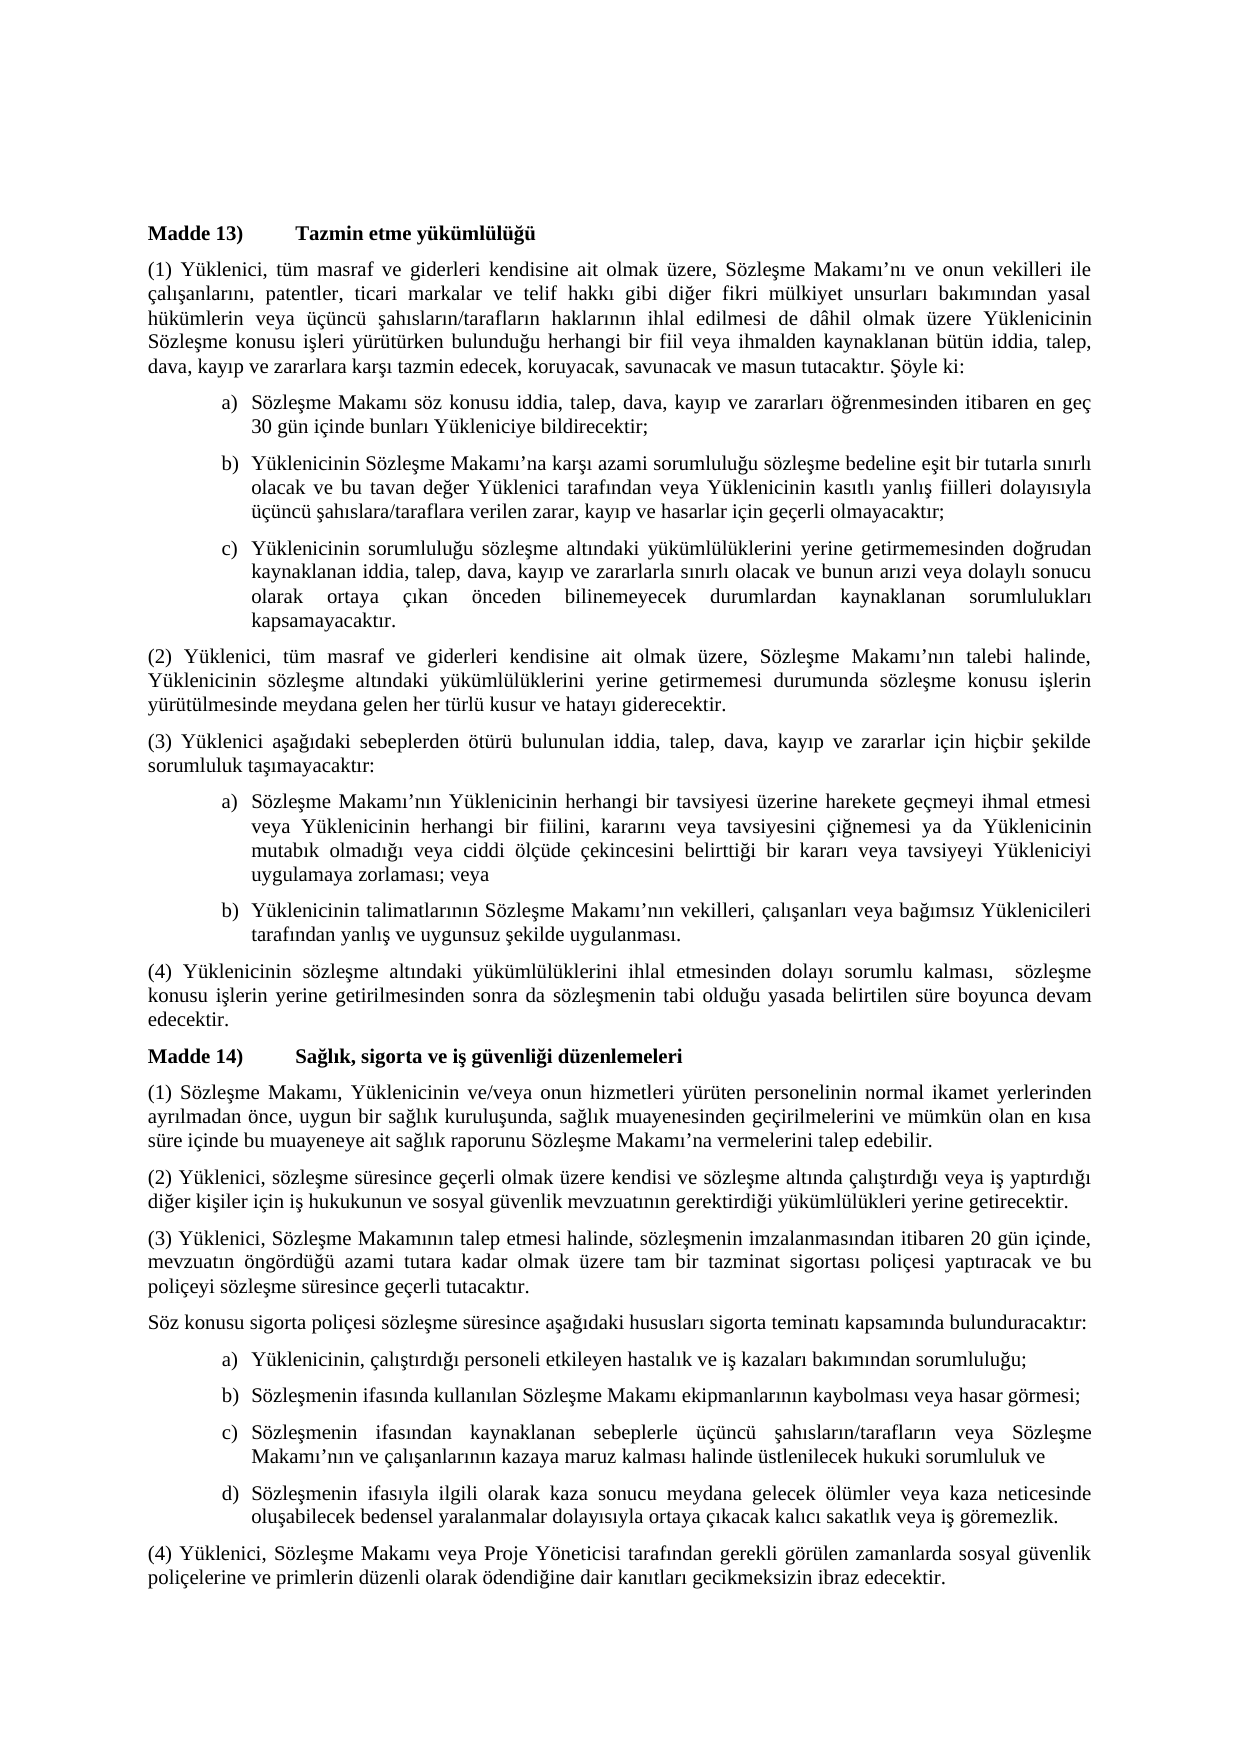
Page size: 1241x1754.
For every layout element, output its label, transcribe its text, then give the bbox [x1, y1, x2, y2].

text a) Yüklenicinin, çalıştırdığı personeli etkileyen hastalık ve iş kazaları bakımından sorumluluğu; [222, 1347, 1093, 1371]
text (3) Yüklenici aşağıdaki sebeplerden ötürü bulunulan iddia, talep, dava, kayıp ve zararlar için hiçbir şekilde sorumluluk taşımayacaktır: [148, 729, 1093, 777]
text c) Sözleşmenin ifasından kaynaklanan sebeplerle üçüncü şahısların/tarafların veya Sözleşme Makamı’nın ve çalışanlarının kazaya maruz kalması halinde üstlenilecek hukuki sorumluluk ve [222, 1420, 1093, 1468]
text Söz konusu sigorta poliçesi sözleşme süresince aşağıdaki hususları sigorta teminatı kapsamında bulunduracaktır: [148, 1310, 1093, 1334]
text (1) Sözleşme Makamı, Yüklenicinin ve/veya onun hizmetleri yürüten personelinin normal ikamet yerlerinden ayrılmadan önce, uygun bir sağlık kuruluşunda, sağlık muayenesinden geçirilmelerini ve mümkün olan en kısa süre içinde bu muayeneye ait sağlık raporunu Sözleşme Makamı’na vermelerini talep edebilir. [148, 1080, 1093, 1152]
text (2) Yüklenici, tüm masraf ve giderleri kendisine ait olmak üzere, Sözleşme Makamı’nın talebi halinde, Yüklenicinin sözleşme altındaki yükümlülüklerini yerine getirmemesi durumunda sözleşme konusu işlerin yürütülmesinde meydana gelen her türlü kusur ve hatayı giderecektir. [148, 644, 1093, 716]
text d) Sözleşmenin ifasıyla ilgili olarak kaza sonucu meydana gelecek ölümler veya kaza neticesinde oluşabilecek bedensel yaralanmalar dolayısıyla ortaya çıkacak kalıcı sakatlık veya iş göremezlik. [222, 1480, 1093, 1528]
text a) Sözleşme Makamı söz konusu iddia, talep, dava, kayıp ve zararları öğrenmesinden itibaren en geç 30 gün içinde bunları Yükleniciye bildirecektir; [221, 390, 1093, 438]
text (4) Yüklenicinin sözleşme altındaki yükümlülüklerini ihlal etmesinden dolayı sorumlu kalması, sözleşme konusu işlerin yerine getirilmesinden sonra da sözleşmenin tabi olduğu yasada belirtilen süre boyunca devam edecektir. [148, 959, 1093, 1031]
text a) Sözleşme Makamı’nın Yüklenicinin herhangi bir tavsiyesi üzerine harekete geçmeyi ihmal etmesi veya Yüklenicinin herhangi bir fiilini, kararını veya tavsiyesini çiğnemesi ya da Yüklenicinin mutabık olmadığı veya ciddi ölçüde çekincesini belirttiği bir kararı veya tavsiyeyi Yükleniciyi uygulamaya zorlaması; veya [221, 789, 1093, 886]
text (2) Yüklenici, sözleşme süresince geçerli olmak üzere kendisi ve sözleşme altında çalıştırdığı veya iş yaptırdığı diğer kişiler için iş hukukunun ve sosyal güvenlik mevzuatının gerektirdiği yükümlülükleri yerine getirecektir. [148, 1165, 1093, 1213]
text (3) Yüklenici, Sözleşme Makamının talep etmesi halinde, sözleşmenin imzalanmasından itibaren 20 gün içinde, mevzuatın öngördüğü azami tutara kadar olmak üzere tam bir tazminat sigortası poliçesi yaptıracak ve bu poliçeyi sözleşme süresince geçerli tutacaktır. [148, 1225, 1093, 1298]
text b) Sözleşmenin ifasında kullanılan Sözleşme Makamı ekipmanlarının kaybolması veya hasar görmesi; [222, 1383, 1093, 1407]
text (1) Yüklenici, tüm masraf ve giderleri kendisine ait olmak üzere, Sözleşme Makamı’nı ve onun vekilleri ile çalışanlarını, patentler, ticari markalar ve telif hakkı gibi diğer fikri mülkiyet unsurları bakımından yasal hükümlerin veya üçüncü şahısların/tarafların haklarının ihlal edilmesi de dâhil olmak üzere Yüklenicinin Sözleşme konusu işleri yürütürken bulunduğu herhangi bir fiil veya ihmalden kaynaklanan bütün iddia, talep, dava, kayıp ve zararlara karşı tazmin edecek, koruyacak, savunacak ve masun tutacaktır. Şöyle ki: [148, 257, 1093, 378]
list Tazmin etme yükümlülüğü [148, 221, 1093, 245]
text b) Yüklenicinin talimatlarının Sözleşme Makamı’nın vekilleri, çalışanları veya bağımsız Yüklenicileri tarafından yanlış ve uygunsuz şekilde uygulanması. [221, 898, 1093, 946]
text b) Yüklenicinin Sözleşme Makamı’na karşı azami sorumluluğu sözleşme bedeline eşit bir tutarla sınırlı olacak ve bu tavan değer Yüklenici tarafından veya Yüklenicinin kasıtlı yanlış fiilleri dolayısıyla üçüncü şahıslara/taraflara verilen zarar, kayıp ve hasarlar için geçerli olmayacaktır; [221, 451, 1093, 523]
text (4) Yüklenici, Sözleşme Makamı veya Proje Yöneticisi tarafından gerekli görülen zamanlarda sosyal güvenlik poliçelerine ve primlerin düzenli olarak ödendiğine dair kanıtları gecikmeksizin ibraz edecektir. [148, 1541, 1093, 1589]
list Sağlık, sigorta ve iş güvenliği düzenlemeleri [148, 1043, 1093, 1068]
text c) Yüklenicinin sorumluluğu sözleşme altındaki yükümlülüklerini yerine getirmemesinden doğrudan kaynaklanan iddia, talep, dava, kayıp ve zararlarla sınırlı olacak ve bunun arızi veya dolaylı sonucu olarak ortaya çıkan önceden bilinemeyecek durumlardan kaynaklanan sorumlulukları kapsamayacaktır. [221, 535, 1093, 632]
